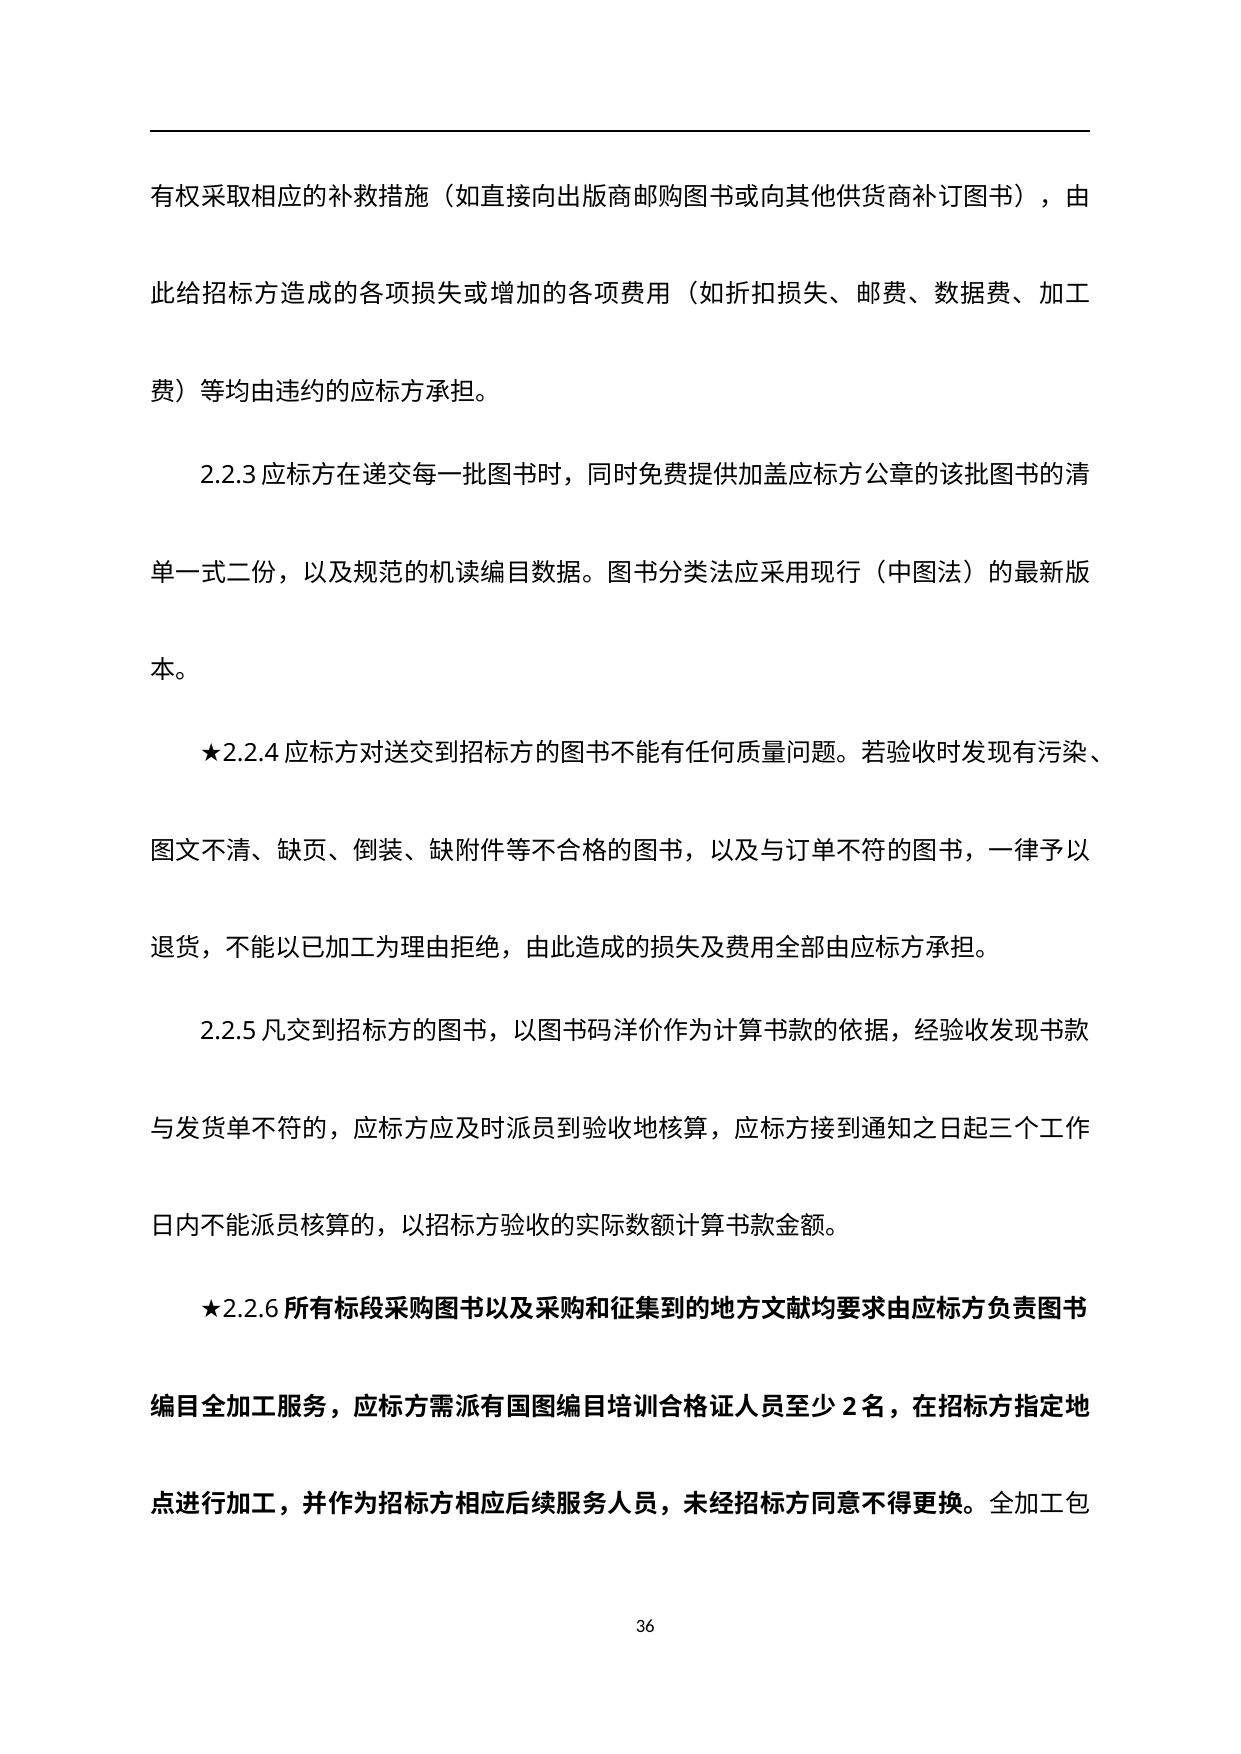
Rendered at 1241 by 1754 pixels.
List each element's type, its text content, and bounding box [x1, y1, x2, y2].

text ★2.2.4应标方对送交到招标方的图书不能有任何质量问题。若验收时发现有污染、图文不清、缺页、倒装、缺附件等不合格的图书，以及与订单不符的图书，一律予以退货，不能以已加工为理由拒绝，由此造成的损失及费用全部由应标方承担。 [150, 718, 1090, 978]
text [150, 162, 1090, 422]
text 2.2.3应标方在递交每一批图书时，同时免费提供加盖应标方公章的该批图书的清单一式二份，以及规范的机读编目数据。图书分类法应采用现行（中图法）的最新版本。 [150, 440, 1090, 700]
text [150, 1274, 1090, 1534]
text 2.2.5凡交到招标方的图书，以图书码洋价作为计算书款的依据，经验收发现书款与发货单不符的，应标方应及时派员到验收地核算，应标方接到通知之日起三个工作日内不能派员核算的，以招标方验收的实际数额计算书款金额。 [150, 996, 1090, 1256]
